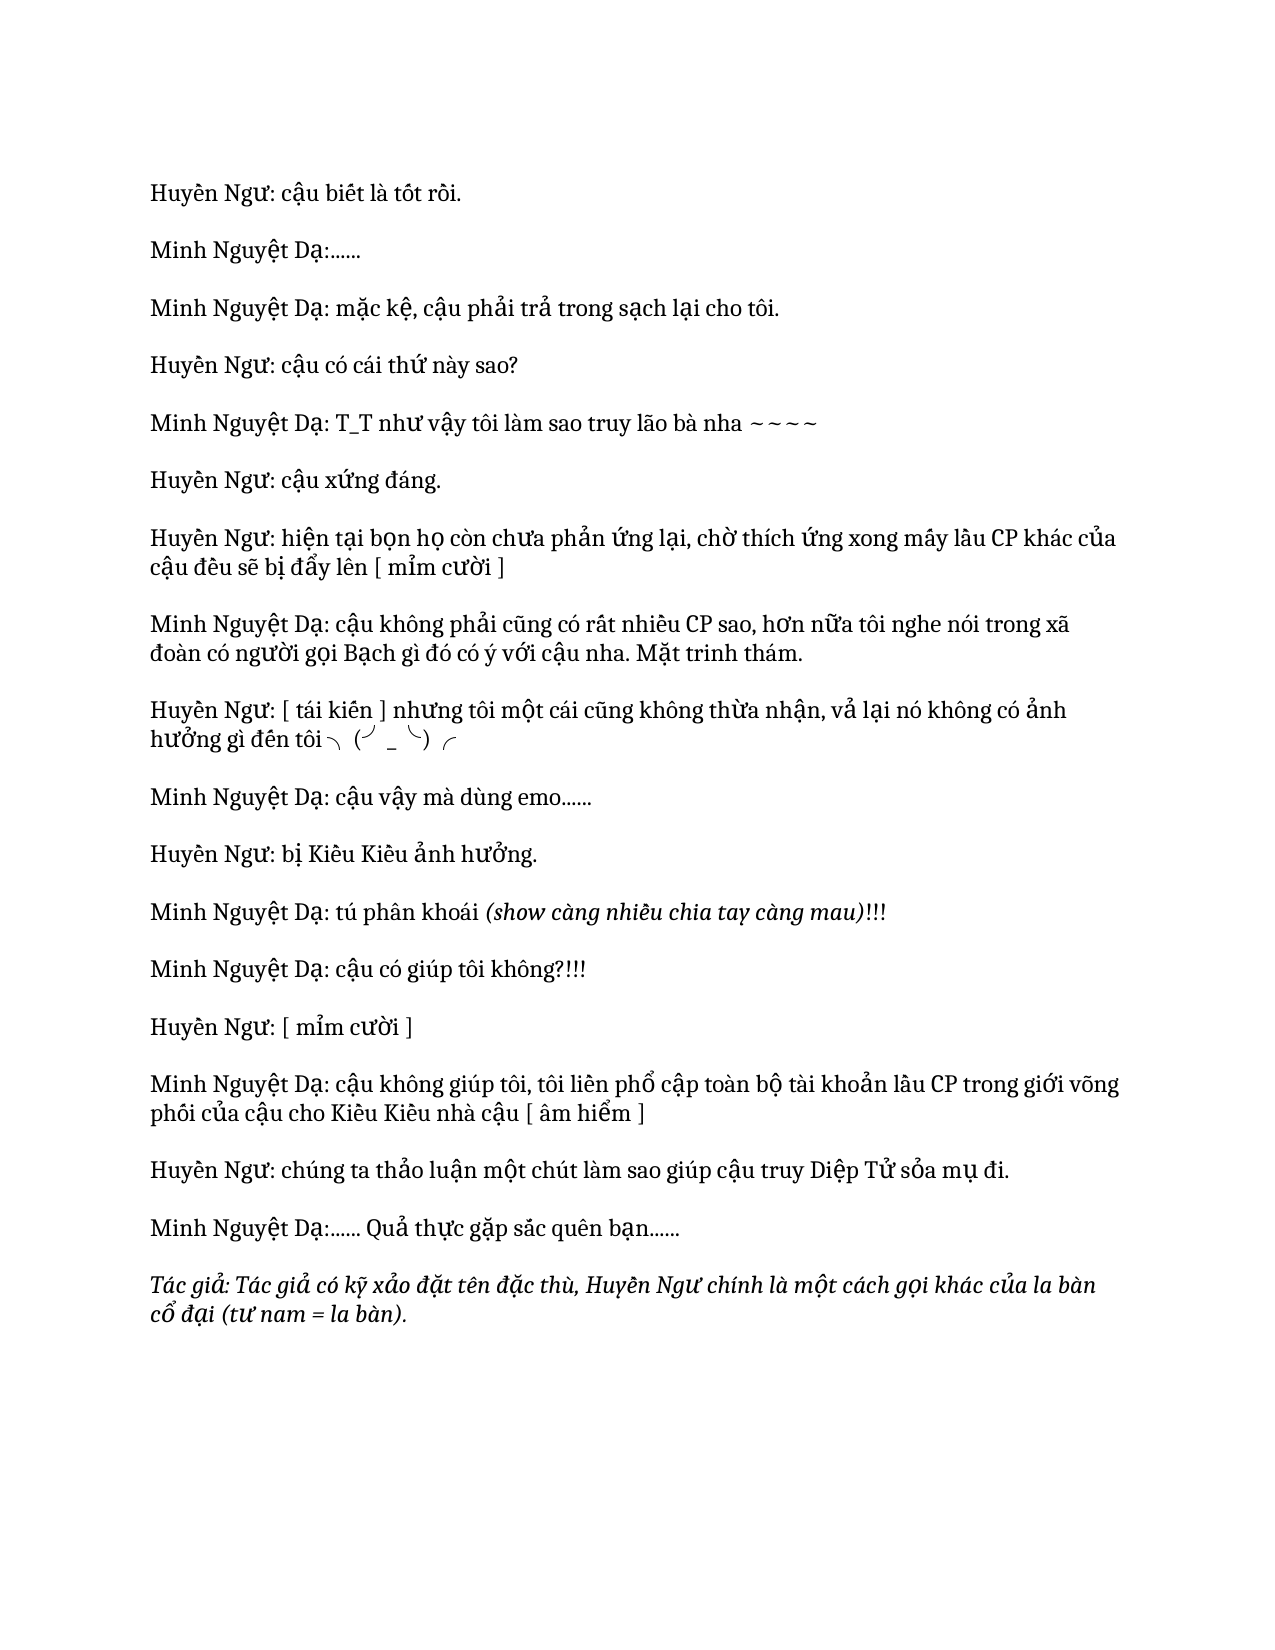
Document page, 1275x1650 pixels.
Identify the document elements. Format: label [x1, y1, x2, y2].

text [150, 150, 1125, 1386]
